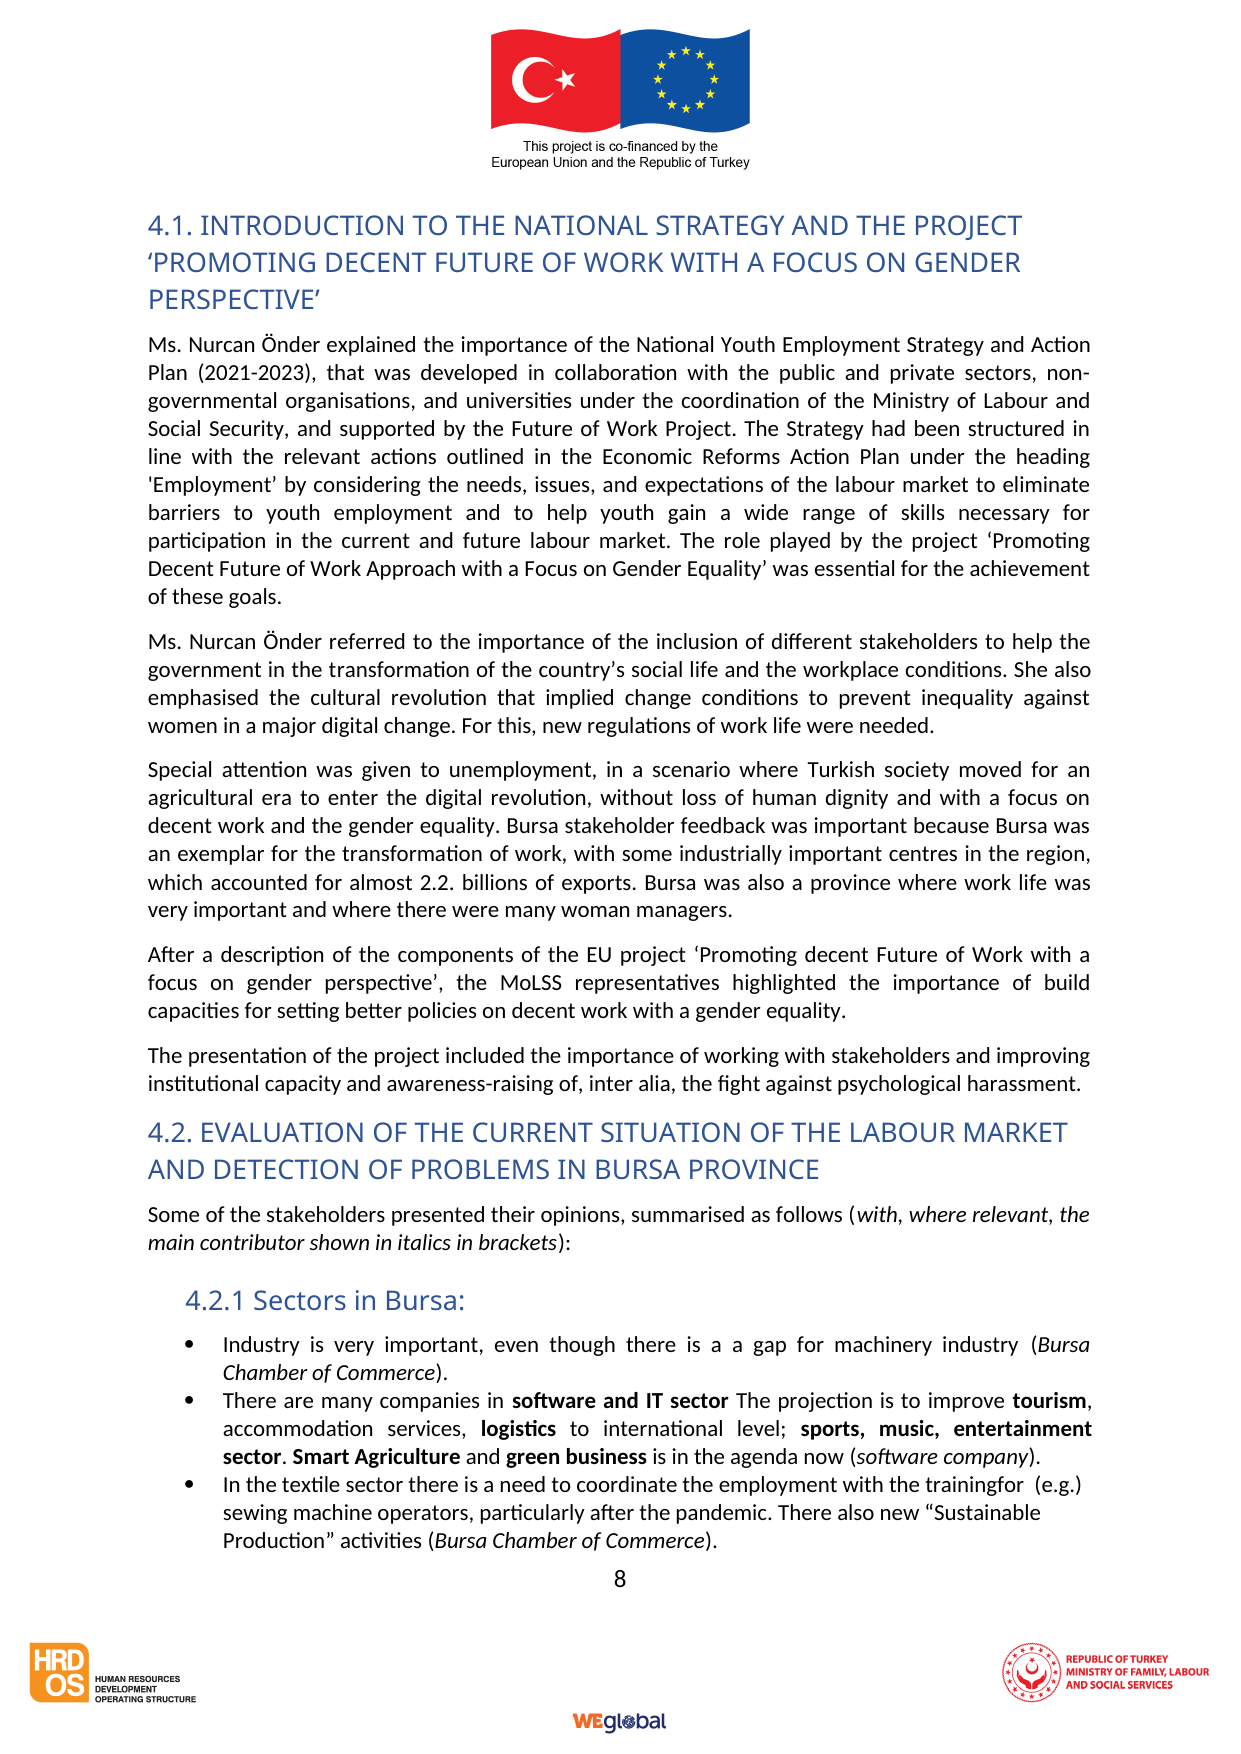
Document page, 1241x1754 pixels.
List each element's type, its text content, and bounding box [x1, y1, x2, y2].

list Industry is very important, even though there is a a gap for machinery industry (Bursa Chamber of Commerce). [185, 1330, 1092, 1386]
subtitle 4.1. INTRODUCTION TO THE NATIONAL STRATEGY AND THE PROJECT ‘PROMOTING DECENT FUTURE OF WORK WITH A FOCUS ON GENDER PERSPECTIVE’ [148, 207, 1092, 317]
text After a description of the components of the EU project ‘Promoting decent Future of Work with a focus on gender perspective’, the MoLSS representatives highlighted the importance of build capacities for setting better policies on decent work with a gender equality. [148, 940, 1092, 1024]
text Special attention was given to unemployment, in a scenario where Turkish society moved for an agricultural era to enter the digital revolution, without loss of human dignity and with a focus on decent work and the gender equality. Bursa stakeholder feedback was important because Bursa was an exemplar for the transformation of work, with some industrially important centres in the region, which accounted for almost 2.2. billions of exports. Bursa was also a province where work life was very important and where there were many woman managers. [148, 756, 1092, 924]
picture [88, 0, 1152, 207]
subtitle 4.2.1 Sectors in Bursa: [185, 1281, 1092, 1318]
text Ms. Nurcan Önder referred to the importance of the inclusion of different stakeholders to help the government in the transformation of the country’s social life and the workplace conditions. She also emphasised the cultural revolution that implied change conditions to prevent inequality against women in a major digital change. For this, new regulations of work life were needed. [148, 627, 1092, 739]
list There are many companies in software and IT sector The projection is to improve tourism, accommodation services, logistics to international level; sports, music, entertainment sector. Smart Agriculture and green business is in the agenda now (software company). [185, 1386, 1092, 1471]
text The presentation of the project included the importance of working with stakeholders and improving institutional capacity and awareness-raising of, inter alia, the fight against psychological harassment. [148, 1041, 1092, 1097]
list In the textile sector there is a need to coordinate the employment with the trainingfor (e.g.) sewing machine operators, particularly after the pandemic. There also new “Sustainable Production” activities (Bursa Chamber of Commerce). [185, 1471, 1092, 1554]
subtitle 4.2. EVALUATION OF THE CURRENT SITUATION OF THE LABOUR MARKET AND DETECTION OF PROBLEMS IN BURSA PROVINCE [148, 1114, 1092, 1187]
picture [0, 1614, 1238, 1754]
text Some of the stakeholders presented their opinions, summarised as follows (with, where relevant, the main contributor shown in italics in brackets): [148, 1200, 1092, 1256]
text Ms. Nurcan Önder explained the importance of the National Youth Employment Strategy and Action Plan (2021-2023), that was developed in collaboration with the public and private sectors, non-governmental organisations, and universities under the coordination of the Ministry of Labour and Social Security, and supported by the Future of Work Project. The Strategy had been structured in line with the relevant actions outlined in the Economic Reforms Action Plan under the heading 'Employment’ by considering the needs, issues, and expectations of the labour market to eliminate barriers to youth employment and to help youth gain a wide range of skills necessary for participation in the current and future labour market. The role played by the project ‘Promoting Decent Future of Work Approach with a Focus on Gender Equality’ was essential for the achievement of these goals. [148, 330, 1092, 610]
